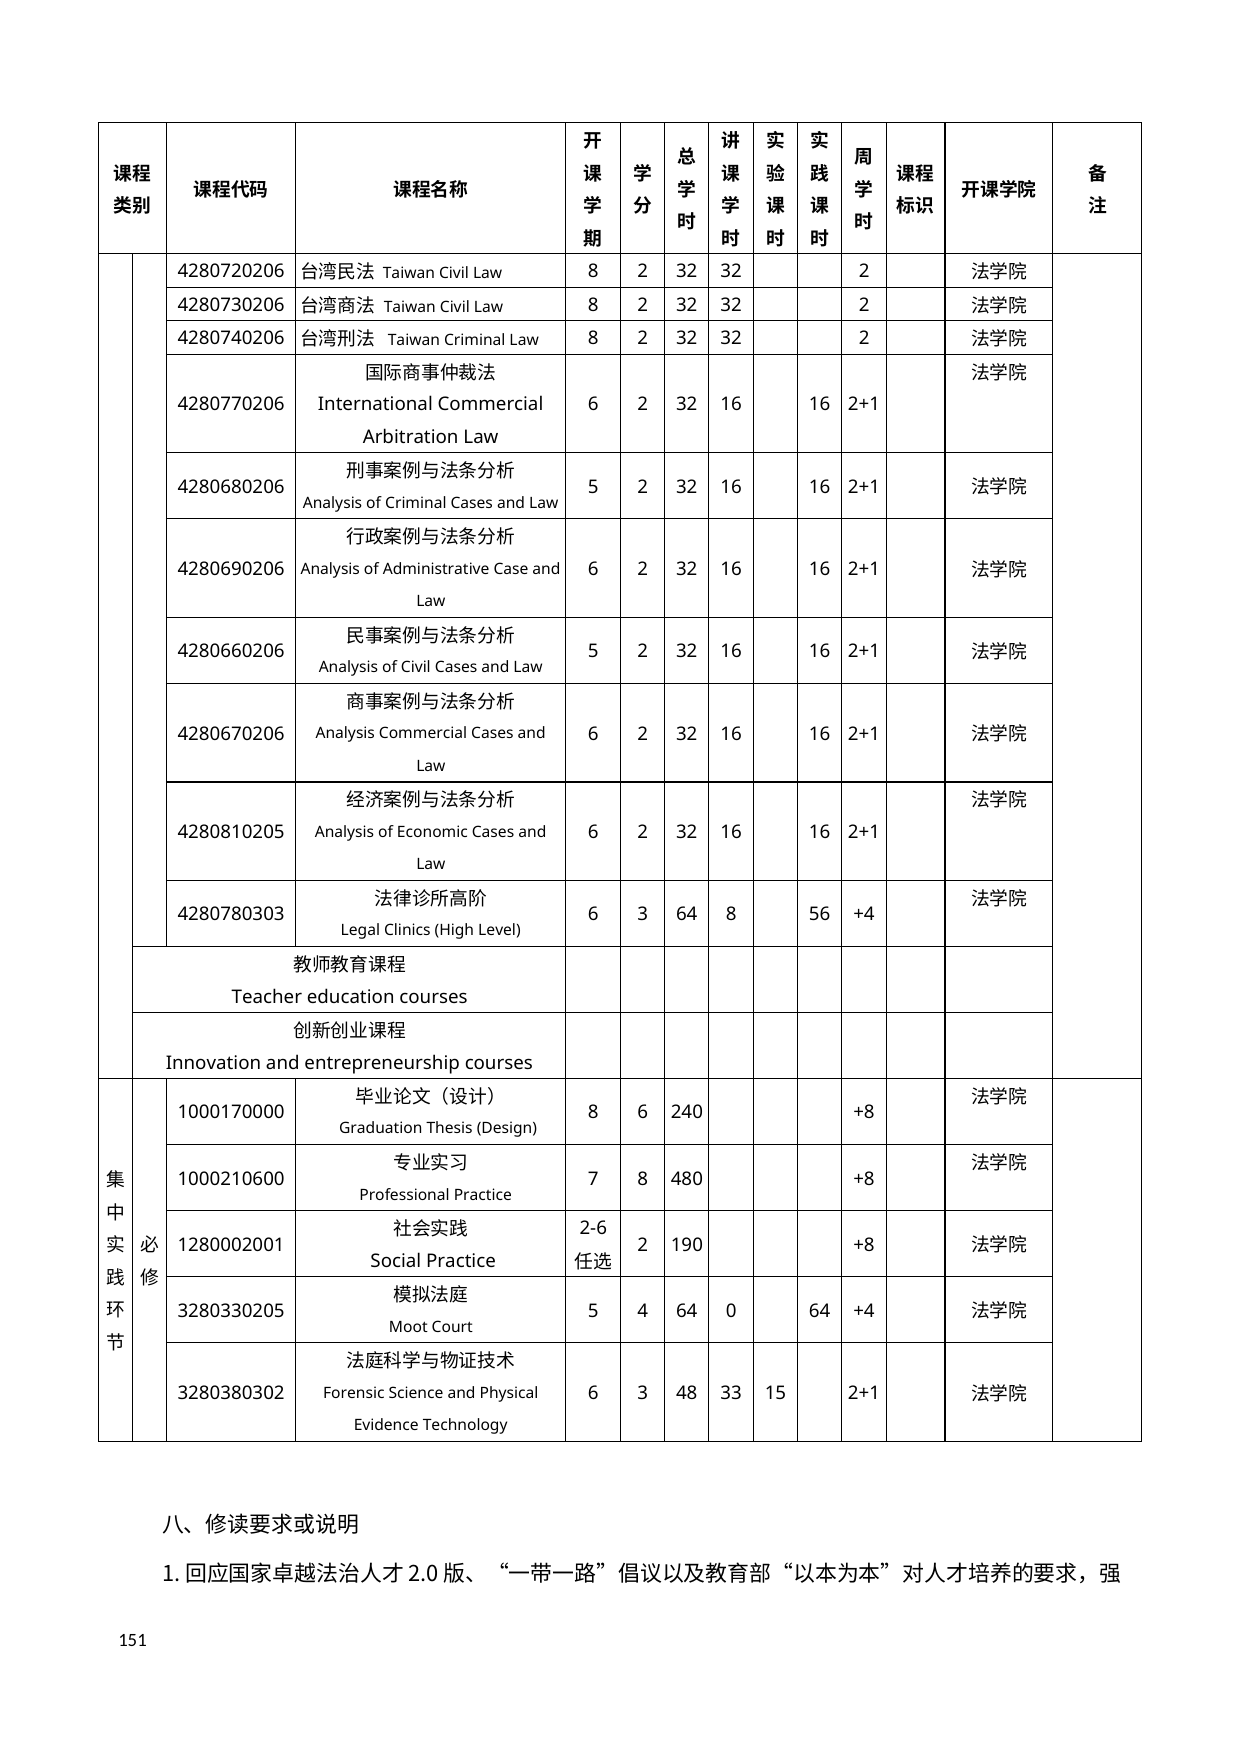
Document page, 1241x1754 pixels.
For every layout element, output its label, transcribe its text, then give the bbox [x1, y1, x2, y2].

table_cell [621, 947, 664, 1012]
table_cell 3 [621, 881, 664, 946]
table_header 实验课时 [754, 123, 797, 253]
table_header 开 课 学 期 [566, 123, 620, 253]
table_cell 2+1 [842, 1343, 886, 1441]
table_cell 32 [665, 254, 708, 287]
table_cell [887, 684, 944, 781]
table_cell 毕业论文（设计） Graduation Thesis (Design) [296, 1079, 565, 1144]
table_cell 2 [621, 618, 664, 683]
table_cell 5 [566, 1277, 620, 1342]
table_cell 16 [709, 355, 753, 452]
table_cell 法学院 [946, 288, 1052, 320]
table_cell 32 [665, 618, 708, 683]
table_cell [887, 1211, 944, 1276]
table_cell 经济案例与法条分析 Analysis of Economic Cases and Law [296, 783, 565, 880]
table_cell 台湾刑法 Taiwan Criminal Law [296, 321, 565, 354]
table_cell [887, 1343, 944, 1441]
table_cell [798, 254, 841, 287]
table_cell 3280330205 [167, 1277, 295, 1342]
table_cell [887, 1079, 944, 1144]
table_cell 社会实践 Social Practice [296, 1211, 565, 1276]
table_cell 64 [798, 1277, 841, 1342]
table_cell +8 [842, 1145, 886, 1210]
table_cell 法学院 [946, 254, 1052, 287]
table_cell 8 [566, 321, 620, 354]
table_cell 2 [621, 254, 664, 287]
table_cell [798, 288, 841, 320]
table_cell 8 [566, 1079, 620, 1144]
table_cell 0 [709, 1277, 753, 1342]
table_cell 32 [709, 288, 753, 320]
table_cell +4 [842, 1277, 886, 1342]
table_cell 190 [665, 1211, 708, 1276]
table_cell 6 [566, 1343, 620, 1441]
table_cell [621, 1013, 664, 1078]
table_cell 6 [566, 881, 620, 946]
table_cell [754, 1211, 797, 1276]
table_header 学分 [621, 123, 664, 253]
table_cell 4280670206 [167, 684, 295, 781]
table_cell [887, 288, 944, 320]
table_cell 法学院 [946, 1145, 1052, 1210]
table_cell [754, 519, 797, 617]
table_cell 2 [621, 355, 664, 452]
table_cell 4280780303 [167, 881, 295, 946]
table_cell [887, 453, 944, 518]
table_cell 6 [566, 684, 620, 781]
table_cell [665, 1013, 708, 1078]
table_cell 8 [566, 288, 620, 320]
table_cell 8 [566, 254, 620, 287]
table_cell 2 [621, 783, 664, 880]
table_cell 2+1 [842, 618, 886, 683]
table_header 备 注 [1053, 123, 1141, 253]
table_cell [754, 881, 797, 946]
table_cell 4280810205 [167, 783, 295, 880]
table_cell [754, 254, 797, 287]
table_cell 16 [798, 618, 841, 683]
table_cell 民事案例与法条分析 Analysis of Civil Cases and Law [296, 618, 565, 683]
table_cell [709, 1013, 753, 1078]
table_cell 32 [665, 783, 708, 880]
table_cell 5 [566, 453, 620, 518]
table_cell [709, 1145, 753, 1210]
table_header 课程标识 [887, 123, 944, 253]
table_cell 法学院 [946, 1277, 1052, 1342]
table_cell 2 [842, 288, 886, 320]
table_cell 16 [798, 684, 841, 781]
table_cell 16 [709, 453, 753, 518]
table_cell [566, 1013, 620, 1078]
table_cell [887, 1013, 944, 1078]
table_cell [798, 1079, 841, 1144]
table_cell 64 [665, 881, 708, 946]
table_cell 5 [566, 618, 620, 683]
table_header 总学时 [665, 123, 708, 253]
table_cell 法学院 [946, 783, 1052, 880]
table_cell 2 [621, 321, 664, 354]
table_header 开课学院 [946, 123, 1052, 253]
table_cell 4280730206 [167, 288, 295, 320]
table_cell 32 [665, 288, 708, 320]
table_cell 8 [621, 1145, 664, 1210]
table_cell [665, 947, 708, 1012]
table_cell [887, 783, 944, 880]
table_cell 6 [566, 355, 620, 452]
table_header 课程 类别 [99, 123, 166, 253]
table_cell 32 [709, 254, 753, 287]
table_cell 4280740206 [167, 321, 295, 354]
table_header 讲课学时 [709, 123, 753, 253]
table_cell [754, 1145, 797, 1210]
table_cell 专业实习 Professional Practice [296, 1145, 565, 1210]
table_cell [754, 453, 797, 518]
table_cell [887, 881, 944, 946]
table_cell [709, 947, 753, 1012]
table_cell 32 [665, 321, 708, 354]
table_cell 16 [709, 618, 753, 683]
table_cell 创新创业课程 Innovation and entrepreneurship courses [133, 1013, 565, 1078]
table_cell 16 [798, 783, 841, 880]
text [118, 1556, 1122, 1588]
table_cell [754, 288, 797, 320]
table_cell +8 [842, 1211, 886, 1276]
table_cell 教师教育课程 Teacher education courses [133, 947, 565, 1012]
table_cell 2 [842, 321, 886, 354]
table_cell 台湾商法 Taiwan Civil Law [296, 288, 565, 320]
table_cell 32 [665, 519, 708, 617]
table_cell [946, 1013, 1052, 1078]
table_cell 2 [621, 1211, 664, 1276]
table_cell [709, 1211, 753, 1276]
table_cell 1280002001 [167, 1211, 295, 1276]
table_cell 33 [709, 1343, 753, 1441]
table_cell [798, 1145, 841, 1210]
table_cell 6 [566, 783, 620, 880]
table_cell [754, 618, 797, 683]
table_cell 64 [665, 1277, 708, 1342]
table_header 周 学 时 [842, 123, 886, 253]
table_cell 法学院 [946, 355, 1052, 452]
table_cell [798, 1013, 841, 1078]
table_cell 法学院 [946, 1211, 1052, 1276]
table_cell 2 [621, 684, 664, 781]
table_cell 4280720206 [167, 254, 295, 287]
table_cell 32 [665, 355, 708, 452]
table_cell 必修 [133, 1079, 166, 1441]
table_cell 2+1 [842, 783, 886, 880]
table_cell 7 [566, 1145, 620, 1210]
table_cell 32 [665, 453, 708, 518]
table_cell [754, 947, 797, 1012]
table_cell 2+1 [842, 355, 886, 452]
table_cell [887, 519, 944, 617]
table_cell [887, 1277, 944, 1342]
table_cell 4280680206 [167, 453, 295, 518]
table_cell 2-6任选 [566, 1211, 620, 1276]
table_cell 16 [709, 684, 753, 781]
table_cell 法学院 [946, 1343, 1052, 1441]
table_cell 1000170000 [167, 1079, 295, 1144]
table_cell [754, 1079, 797, 1144]
table_cell 56 [798, 881, 841, 946]
table_cell 6 [566, 519, 620, 617]
table_cell 法律诊所高阶 Legal Clinics (High Level) [296, 881, 565, 946]
table_cell 2 [842, 254, 886, 287]
table_cell 1000210600 [167, 1145, 295, 1210]
table_cell 16 [709, 783, 753, 880]
table_cell 2 [621, 288, 664, 320]
table_cell [887, 1145, 944, 1210]
table_cell [887, 947, 944, 1012]
table_cell [842, 1013, 886, 1078]
table_cell [887, 618, 944, 683]
table_cell 2+1 [842, 684, 886, 781]
table_cell [754, 321, 797, 354]
table_cell 商事案例与法条分析 Analysis Commercial Cases and Law [296, 684, 565, 781]
table_cell [887, 355, 944, 452]
table_cell 法学院 [946, 1079, 1052, 1144]
table_cell 6 [621, 1079, 664, 1144]
table_cell 2 [621, 453, 664, 518]
table_cell 16 [798, 519, 841, 617]
table_cell 2+1 [842, 519, 886, 617]
table_cell 16 [709, 519, 753, 617]
table_cell 480 [665, 1145, 708, 1210]
table_cell 4280660206 [167, 618, 295, 683]
table_cell [754, 1013, 797, 1078]
table_cell 240 [665, 1079, 708, 1144]
table_cell 行政案例与法条分析 Analysis of Administrative Case and Law [296, 519, 565, 617]
table_cell 32 [665, 684, 708, 781]
table_cell [566, 947, 620, 1012]
table_cell 台湾民法 Taiwan Civil Law [296, 254, 565, 287]
table_cell 32 [709, 321, 753, 354]
table_cell [842, 947, 886, 1012]
table_cell [887, 254, 944, 287]
table_cell +8 [842, 1079, 886, 1144]
table_cell 法学院 [946, 519, 1052, 617]
table_cell 2 [621, 519, 664, 617]
table_cell [754, 1277, 797, 1342]
table_cell 4280770206 [167, 355, 295, 452]
table_cell 48 [665, 1343, 708, 1441]
table_cell 集中实践环节 [99, 1079, 132, 1441]
table_cell +4 [842, 881, 886, 946]
table_cell [1053, 1079, 1141, 1441]
table_cell [798, 947, 841, 1012]
table_cell 法学院 [946, 618, 1052, 683]
table_cell 法学院 [946, 321, 1052, 354]
table_cell 法学院 [946, 684, 1052, 781]
table_cell 16 [798, 453, 841, 518]
text 八、修读要求或说明 [118, 1507, 1122, 1539]
table_cell [754, 684, 797, 781]
table_cell 4280690206 [167, 519, 295, 617]
table_cell 8 [709, 881, 753, 946]
table_cell 15 [754, 1343, 797, 1441]
table_cell [887, 321, 944, 354]
table_header 课程名称 [296, 123, 565, 253]
table_header 实践课时 [798, 123, 841, 253]
table_cell 2+1 [842, 453, 886, 518]
table_cell 3 [621, 1343, 664, 1441]
table_header 课程代码 [167, 123, 295, 253]
table_cell 法学院 [946, 453, 1052, 518]
table_cell 模拟法庭 Moot Court [296, 1277, 565, 1342]
table_cell 法学院 [946, 881, 1052, 946]
table_cell [754, 783, 797, 880]
table_cell 16 [798, 355, 841, 452]
table_cell 刑事案例与法条分析 Analysis of Criminal Cases and Law [296, 453, 565, 518]
table_cell [754, 355, 797, 452]
table_cell 4 [621, 1277, 664, 1342]
table_cell 3280380302 [167, 1343, 295, 1441]
table_cell 法庭科学与物证技术 Forensic Science and Physical Evidence Technology [296, 1343, 565, 1441]
table_cell [798, 1211, 841, 1276]
table_cell 国际商事仲裁法 International Commercial Arbitration Law [296, 355, 565, 452]
table_cell [709, 1079, 753, 1144]
table_cell [798, 321, 841, 354]
table_cell [798, 1343, 841, 1441]
table_cell [946, 947, 1052, 1012]
